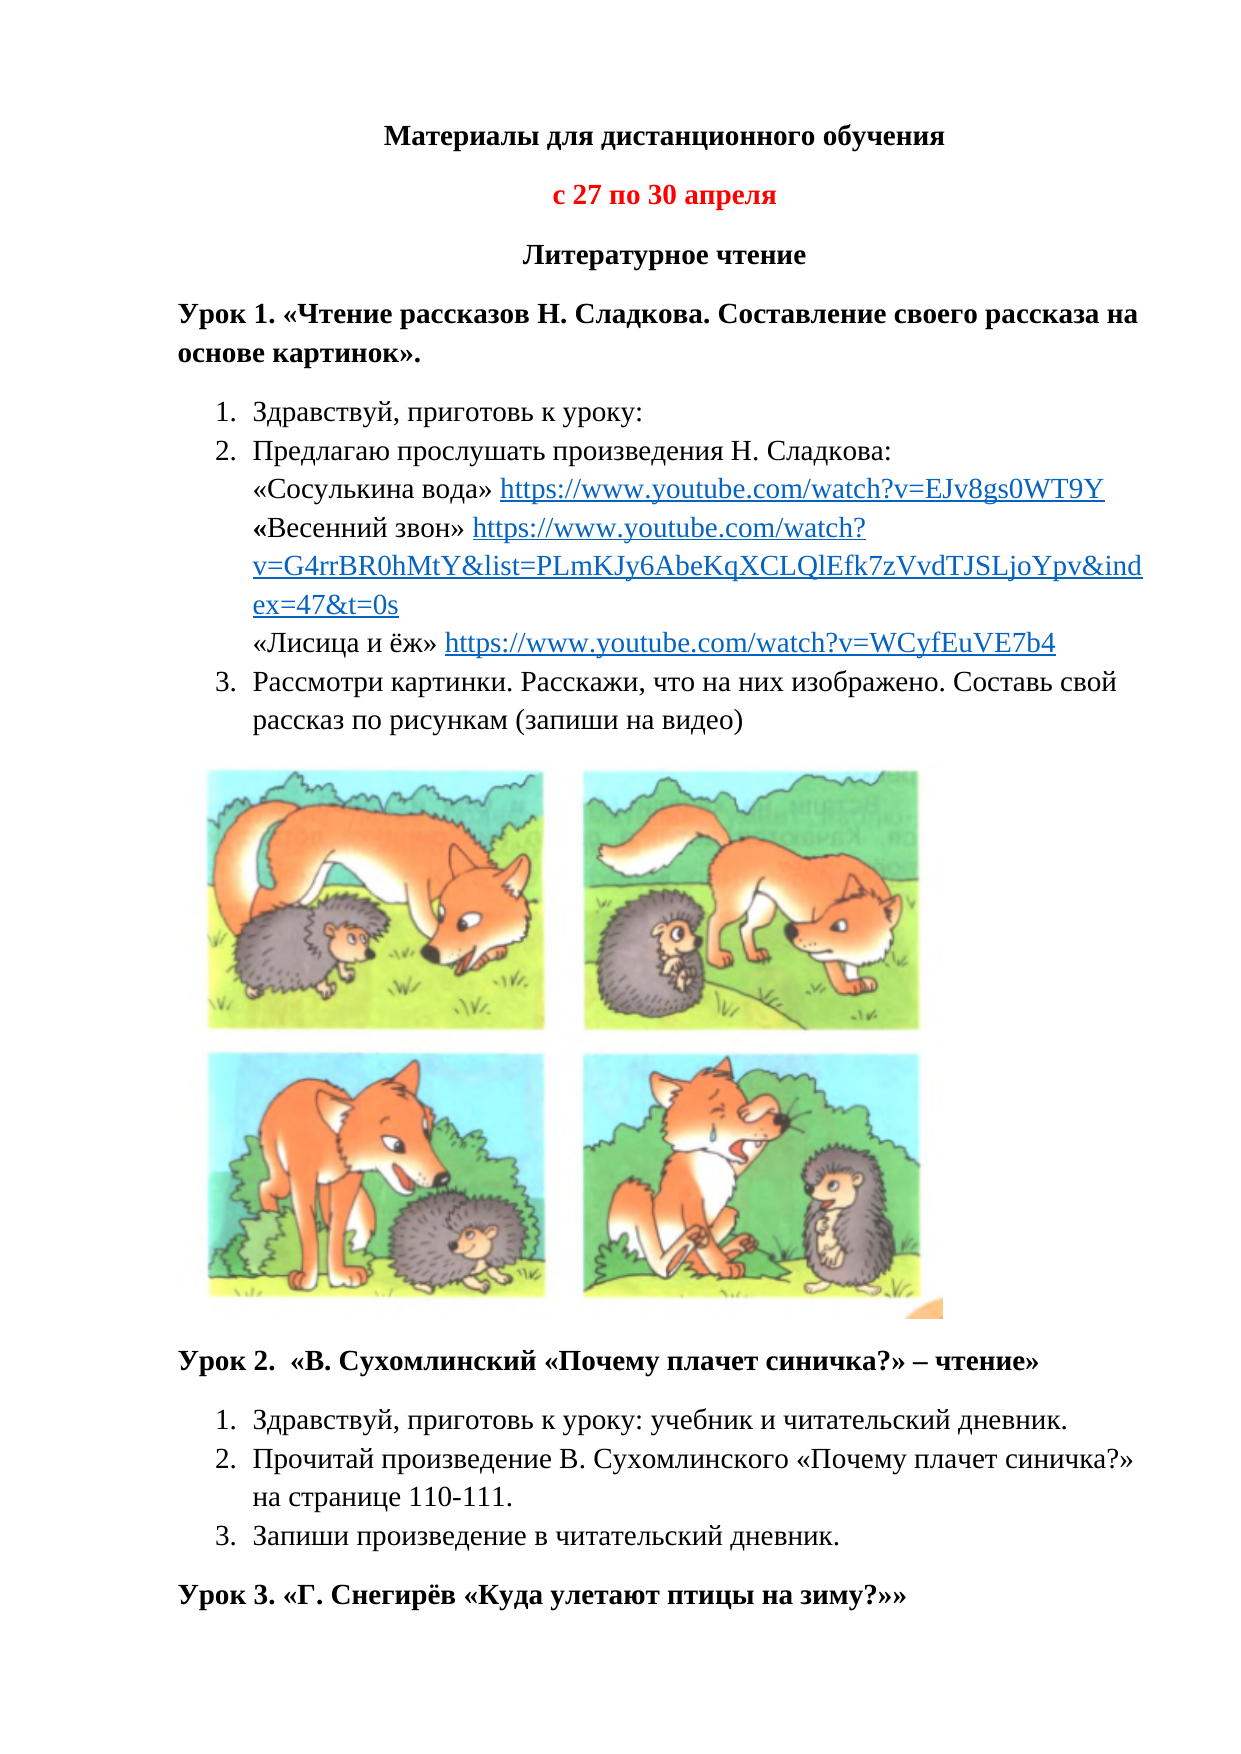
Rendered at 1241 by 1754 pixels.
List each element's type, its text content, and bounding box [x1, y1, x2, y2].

text с 27 по 30 апреля [177, 177, 1152, 211]
list Прочитай произведение В. Сухомлинского «Почему плачет синичка?» на странице 110-111. [215, 1441, 1152, 1513]
list Предлагаю прослушать произведения Н. Сладкова: «Сосулькина вода» https://www.youtube.com/watch?v=EJv8gs0WT9Y «Весенний звон» https://www.youtube.com/watch?v=G4rrBR0hMtY&list=PLmKJy6AbeKqXCLQlEfk7zVvdTJSLjoYpv&index=47&t=0s «Лисица и ёж» https://www.youtube.com/watch?v=WCyfEuVE7b4 [215, 433, 1152, 659]
list Запиши произведение в читательский дневник. [215, 1518, 1152, 1552]
text Урок 2. «В. Сухомлинский «Почему плачет синичка?» – чтение» [177, 1343, 1152, 1377]
list Здравствуй, приготовь к уроку: учебник и читательский дневник. [215, 1402, 1152, 1436]
text Урок 1. «Чтение рассказов Н. Сладкова. Составление своего рассказа на основе картинок». [177, 296, 1152, 368]
text Литературное чтение [177, 237, 1152, 270]
list Здравствуй, приготовь к уроку: [215, 394, 1152, 428]
text Урок 3. «Г. Снегирёв «Куда улетают птицы на зиму?»» [177, 1577, 1152, 1611]
picture [177, 761, 943, 1319]
list Рассмотри картинки. Расскажи, что на них изображено. Составь свой рассказ по рисункам (запиши на видео) [215, 664, 1152, 736]
text Материалы для дистанционного обучения [177, 118, 1152, 152]
